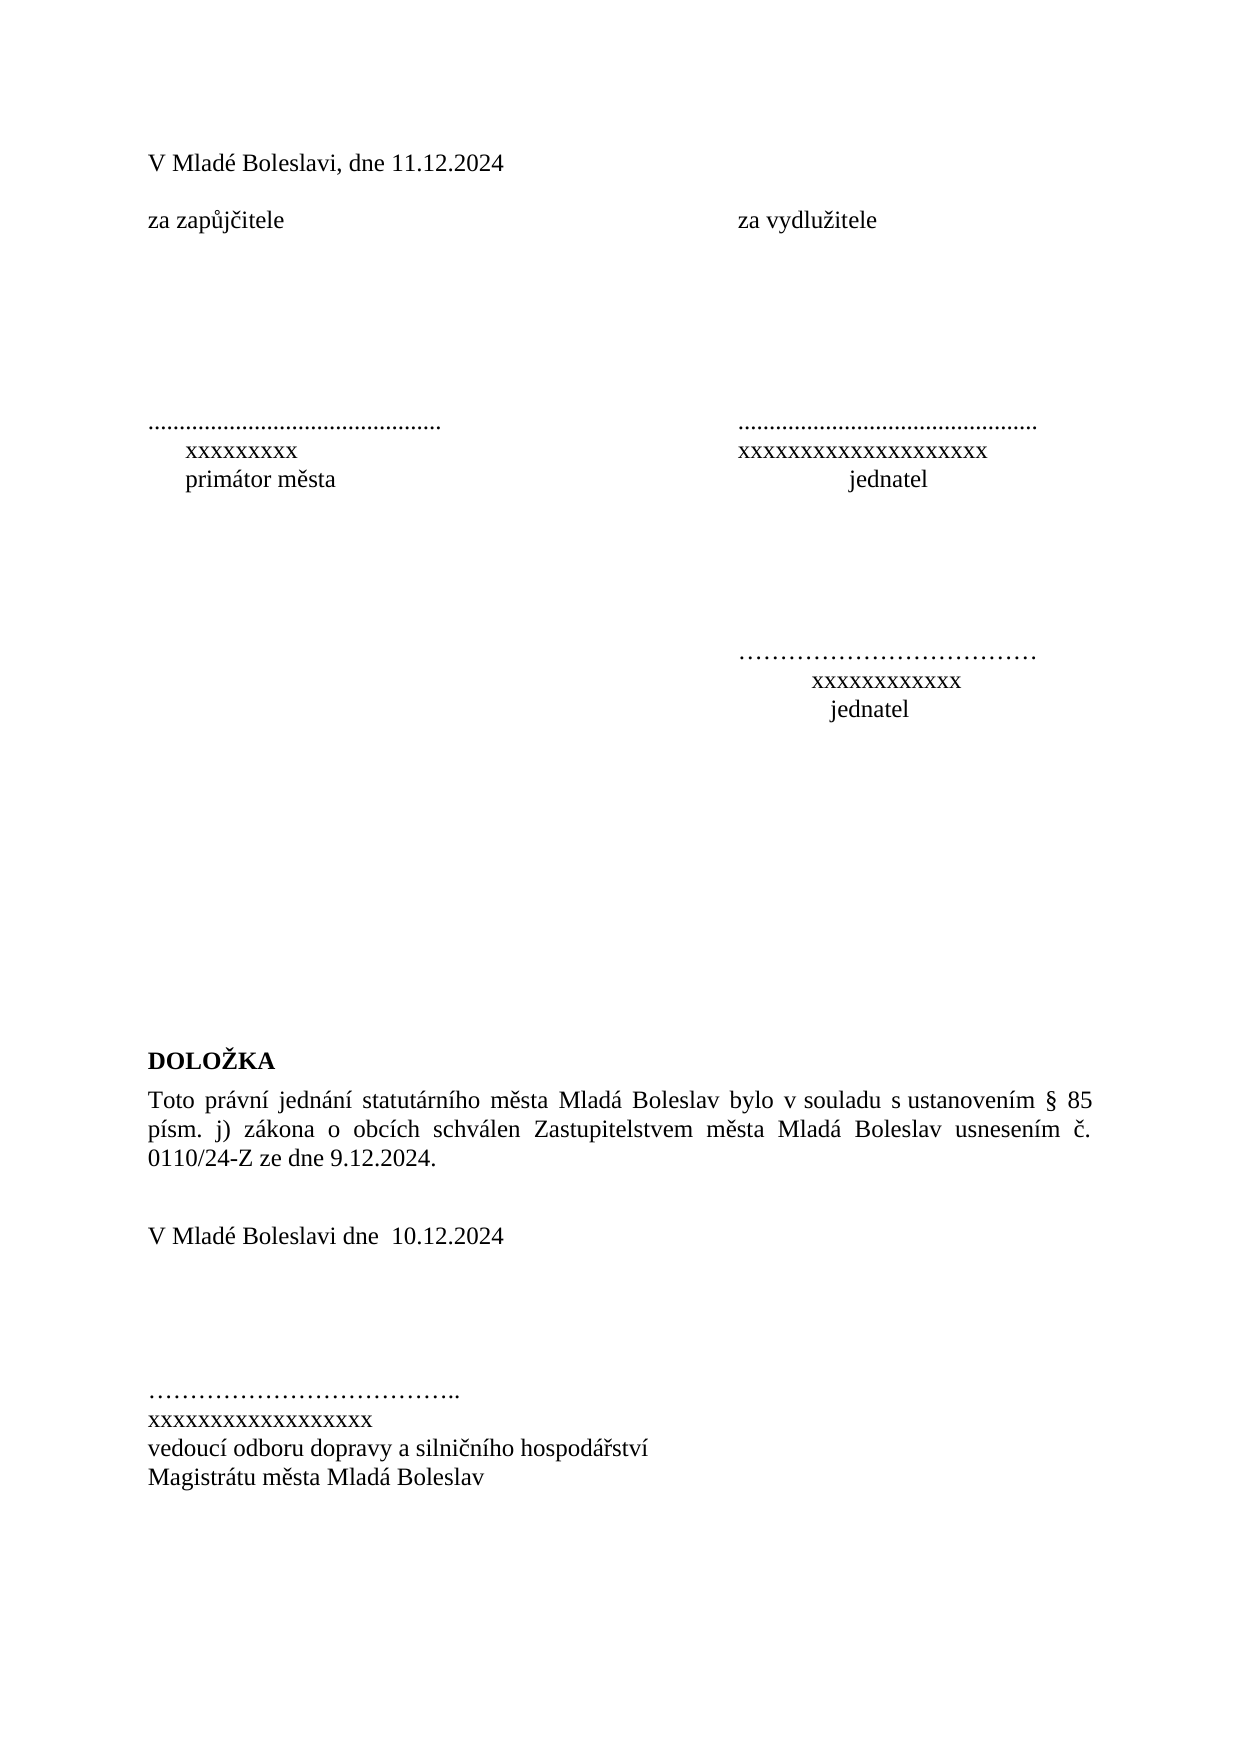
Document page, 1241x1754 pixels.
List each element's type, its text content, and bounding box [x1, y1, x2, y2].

text V Mladé Boleslavi, dne 11.12.2024 [148, 148, 1093, 176]
text Toto právní jednání statutárního města Mladá Boleslav bylo v souladu s ustanovením § 85 písm. j) zákona o obcích schválen Zastupitelstvem města Mladá Boleslav usnesením č. 0110/24-Z ze dne 9.12.2024. [148, 1086, 1093, 1172]
text ……………………………….. [148, 1376, 1093, 1404]
text za zapůjčitele za vydlužitele [148, 205, 1093, 234]
text vedoucí odboru dopravy a silničního hospodářství [148, 1433, 1093, 1462]
text xxxxxxxxxxxxxxxxxx [148, 1404, 1093, 1433]
text jednatel [738, 694, 1093, 723]
text DOLOŽKA [148, 1046, 1093, 1075]
text V Mladé Boleslavi dne 10.12.2024 [148, 1221, 1093, 1250]
text xxxxxxxxxxxx [738, 665, 1093, 694]
text primátor města jednatel [148, 464, 1093, 493]
text ............................................... ................................................ [148, 406, 1093, 435]
text Magistrátu města Mladá Boleslav [148, 1462, 1093, 1491]
text ……………………………… [148, 636, 1093, 665]
text xxxxxxxxx xxxxxxxxxxxxxxxxxxxx [148, 435, 1093, 464]
